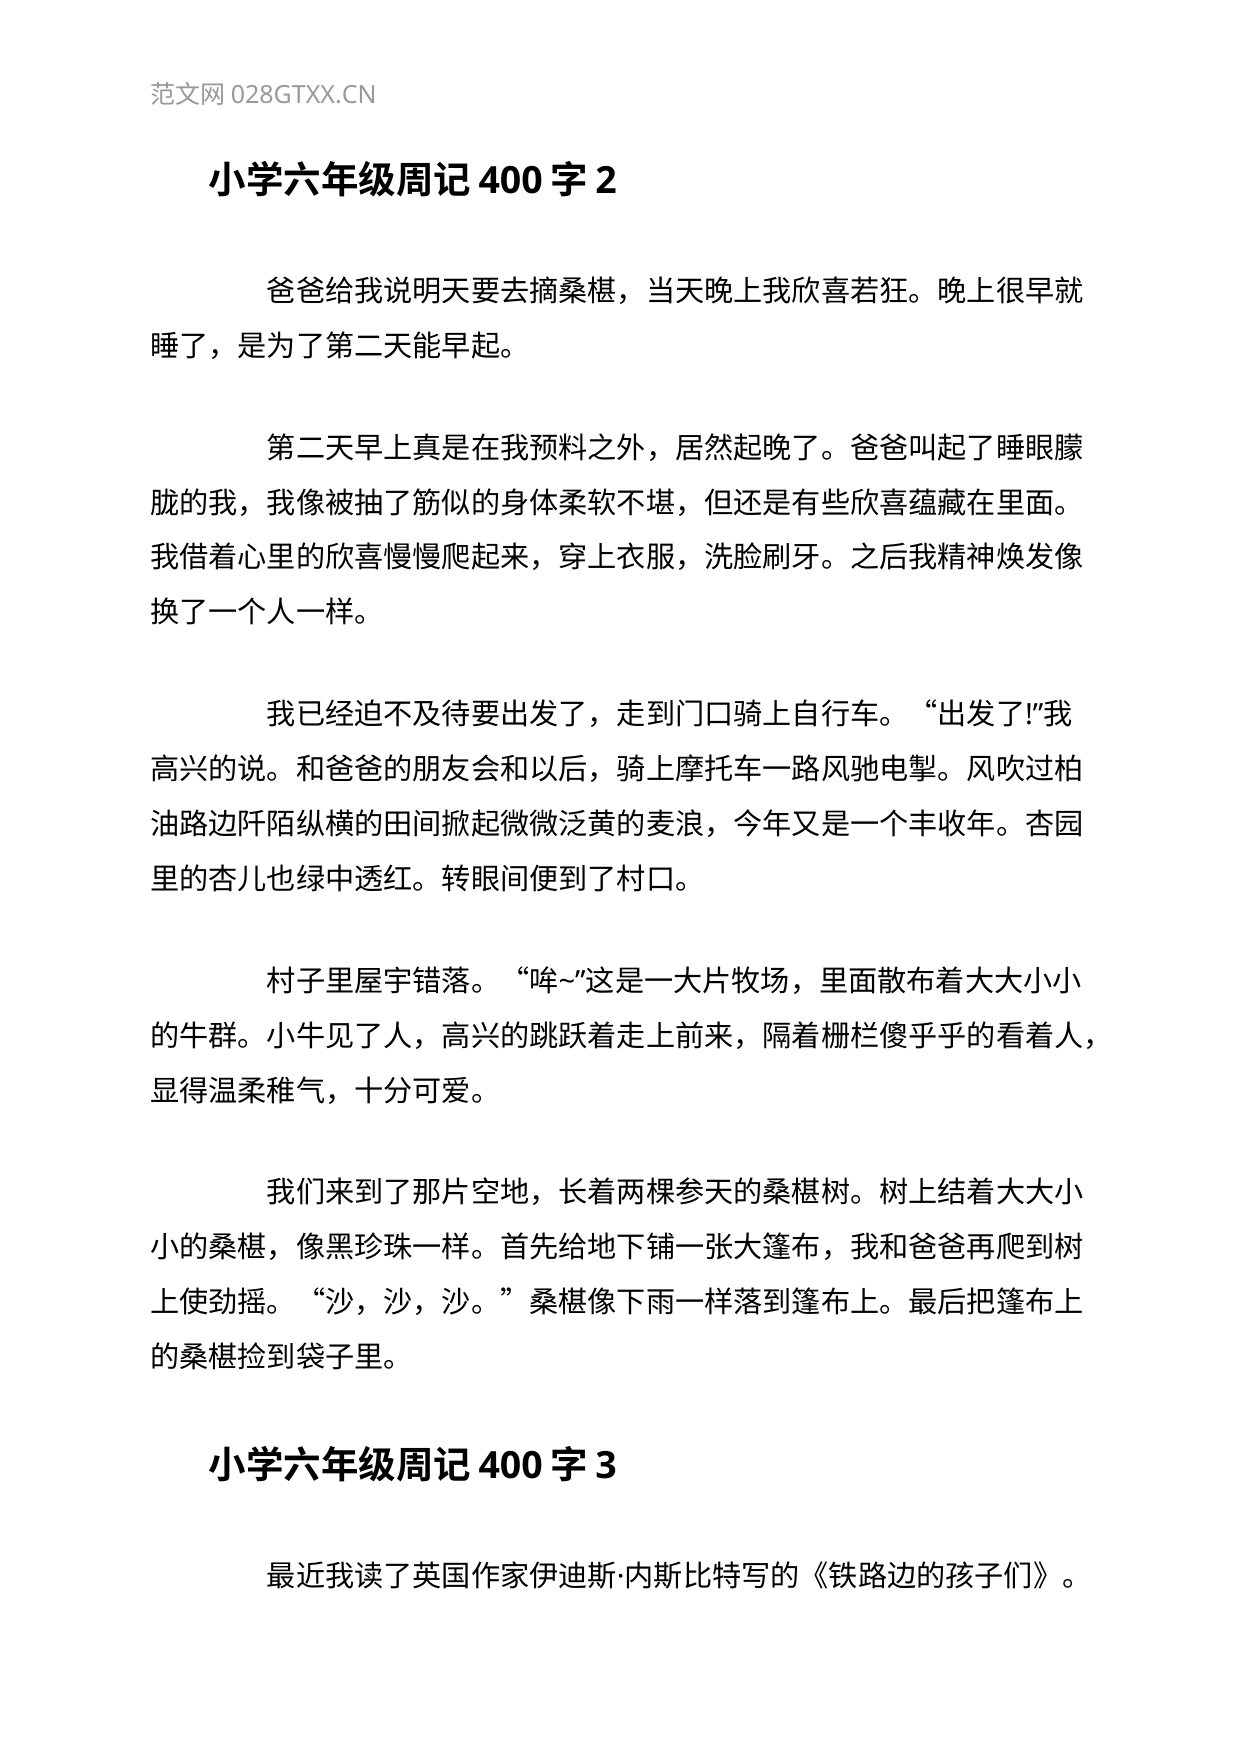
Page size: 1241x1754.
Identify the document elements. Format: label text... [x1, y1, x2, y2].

text 村子里屋宇错落。“哞~”这是一大片牧场，里面散布着大大小小的牛群。小牛见了人，高兴的跳跃着走上前来，隔着栅栏傻乎乎的看着人，显得温柔稚气，十分可爱。 [150, 957, 1090, 1109]
text 我已经迫不及待要出发了，走到门口骑上自行车。“出发了!”我高兴的说。和爸爸的朋友会和以后，骑上摩托车一路风驰电掣。风吹过柏油路边阡陌纵横的田间掀起微微泛黄的麦浪，今年又是一个丰收年。杏园里的杏儿也绿中透红。转眼间便到了村口。 [150, 691, 1090, 898]
text 小学六年级周记400字3 [150, 1435, 1090, 1490]
text 爸爸给我说明天要去摘桑椹，当天晚上我欣喜若狂。晚上很早就睡了，是为了第二天能早起。 [150, 268, 1090, 365]
text 我们来到了那片空地，长着两棵参天的桑椹树。树上结着大大小小的桑椹，像黑珍珠一样。首先给地下铺一张大篷布，我和爸爸再爬到树上使劲摇。“沙，沙，沙。”桑椹像下雨一样落到篷布上。最后把篷布上的桑椹捡到袋子里。 [150, 1169, 1090, 1376]
text 小学六年级周记400字2 [150, 150, 1090, 204]
text 最近我读了英国作家伊迪斯·内斯比特写的《铁路边的孩子们》。 [150, 1553, 1090, 1595]
text 第二天早上真是在我预料之外，居然起晚了。爸爸叫起了睡眼朦胧的我，我像被抽了筋似的身体柔软不堪，但还是有些欣喜蕴藏在里面。我借着心里的欣喜慢慢爬起来，穿上衣服，洗脸刷牙。之后我精神焕发像换了一个人一样。 [150, 424, 1090, 631]
